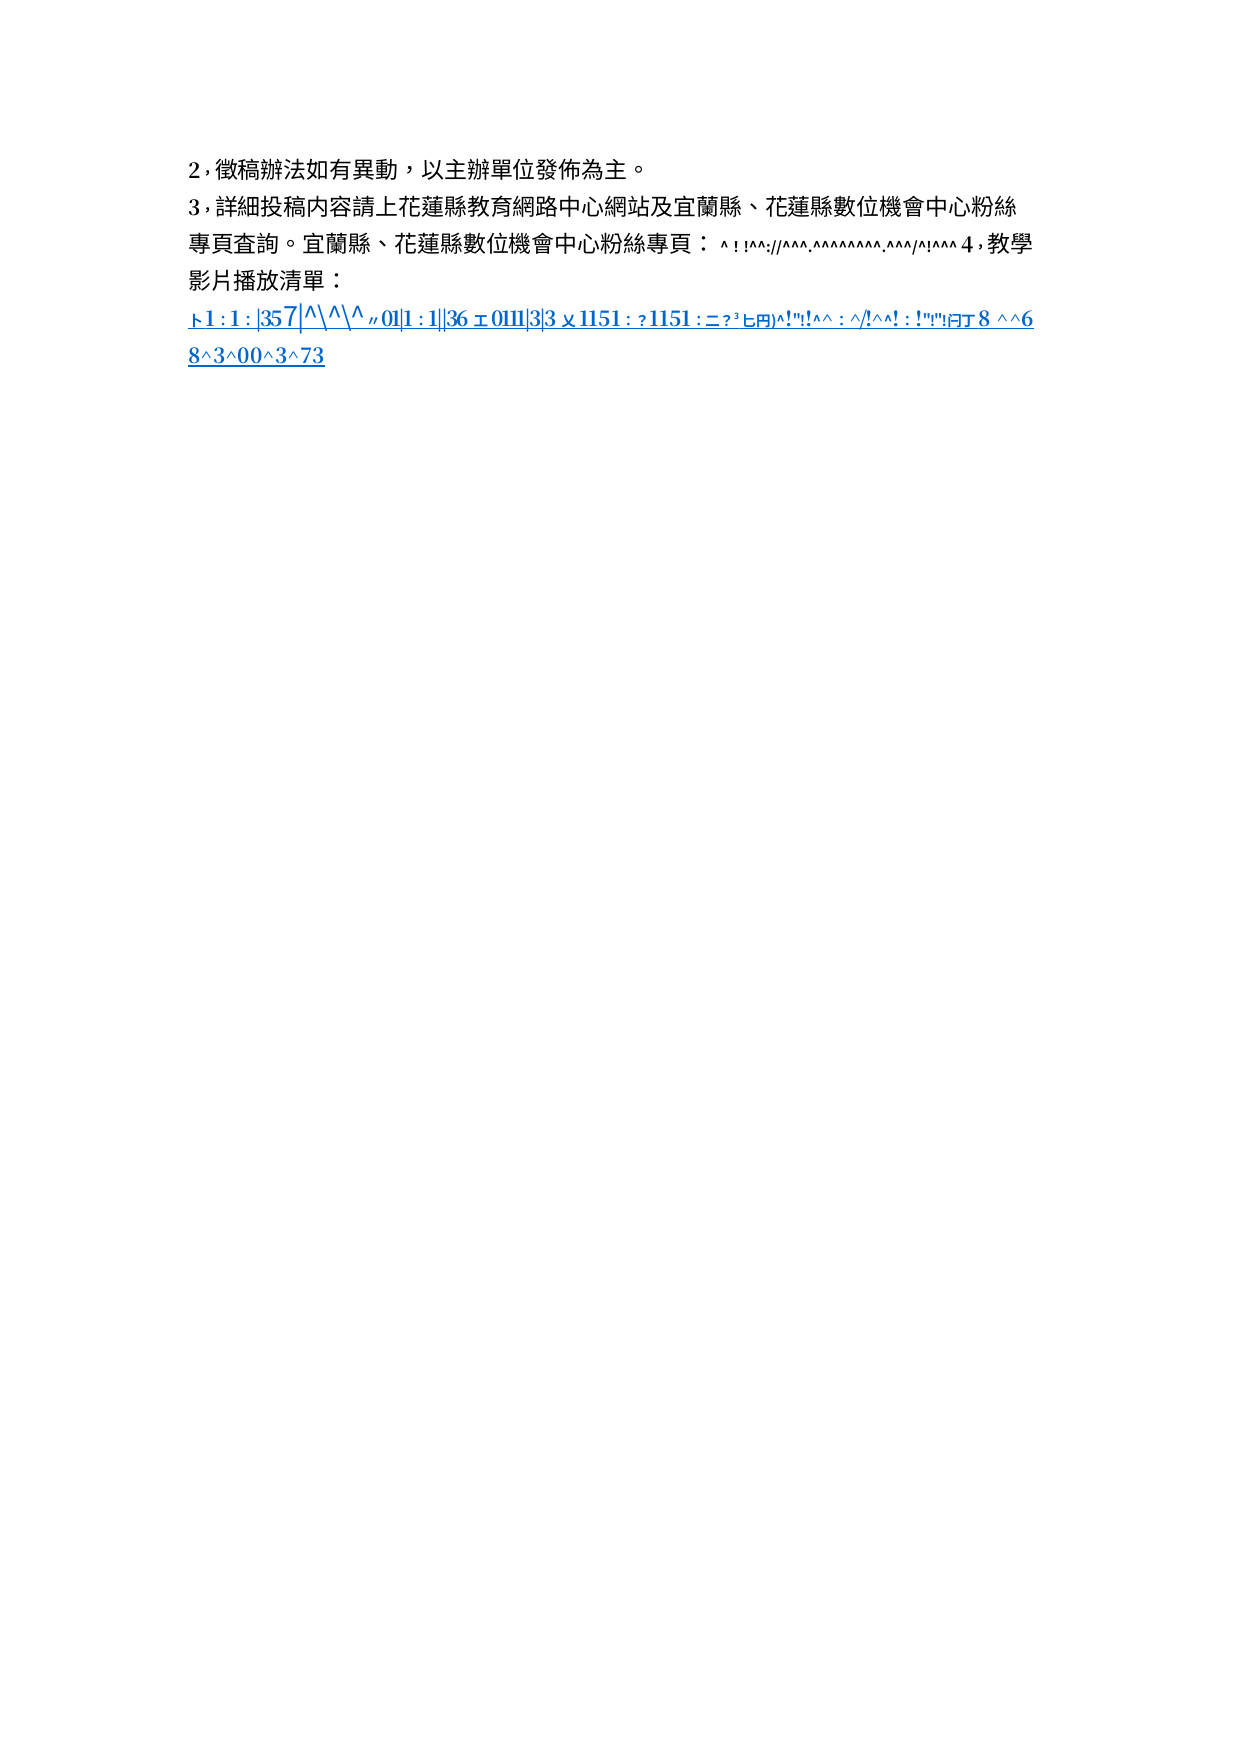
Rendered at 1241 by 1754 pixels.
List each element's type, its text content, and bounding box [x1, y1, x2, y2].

text 3，詳細投稿内容請上花蓮縣教育網路中心網站及宜蘭縣、花蓮縣數位機會中心粉絲專頁査詢。宜蘭縣、花蓮縣數位機會中心粉絲專頁： ^！!^^://^^^.^^^^^^^^.^^^/^!^^^ 4，教學影片播放清單： [188, 186, 1035, 297]
text 卜1：1：|357|^\^\^〃01|1：1||36工0111|3|3乂1151：？1151：二？3匕円)^!"!!^^：^/!^^!：!"!"!闩丁8 ^^68^3^00^3^73 [188, 297, 1035, 371]
text 2，徵稿辦法如有異動，以主辦單位發佈為主。 [188, 149, 1035, 186]
